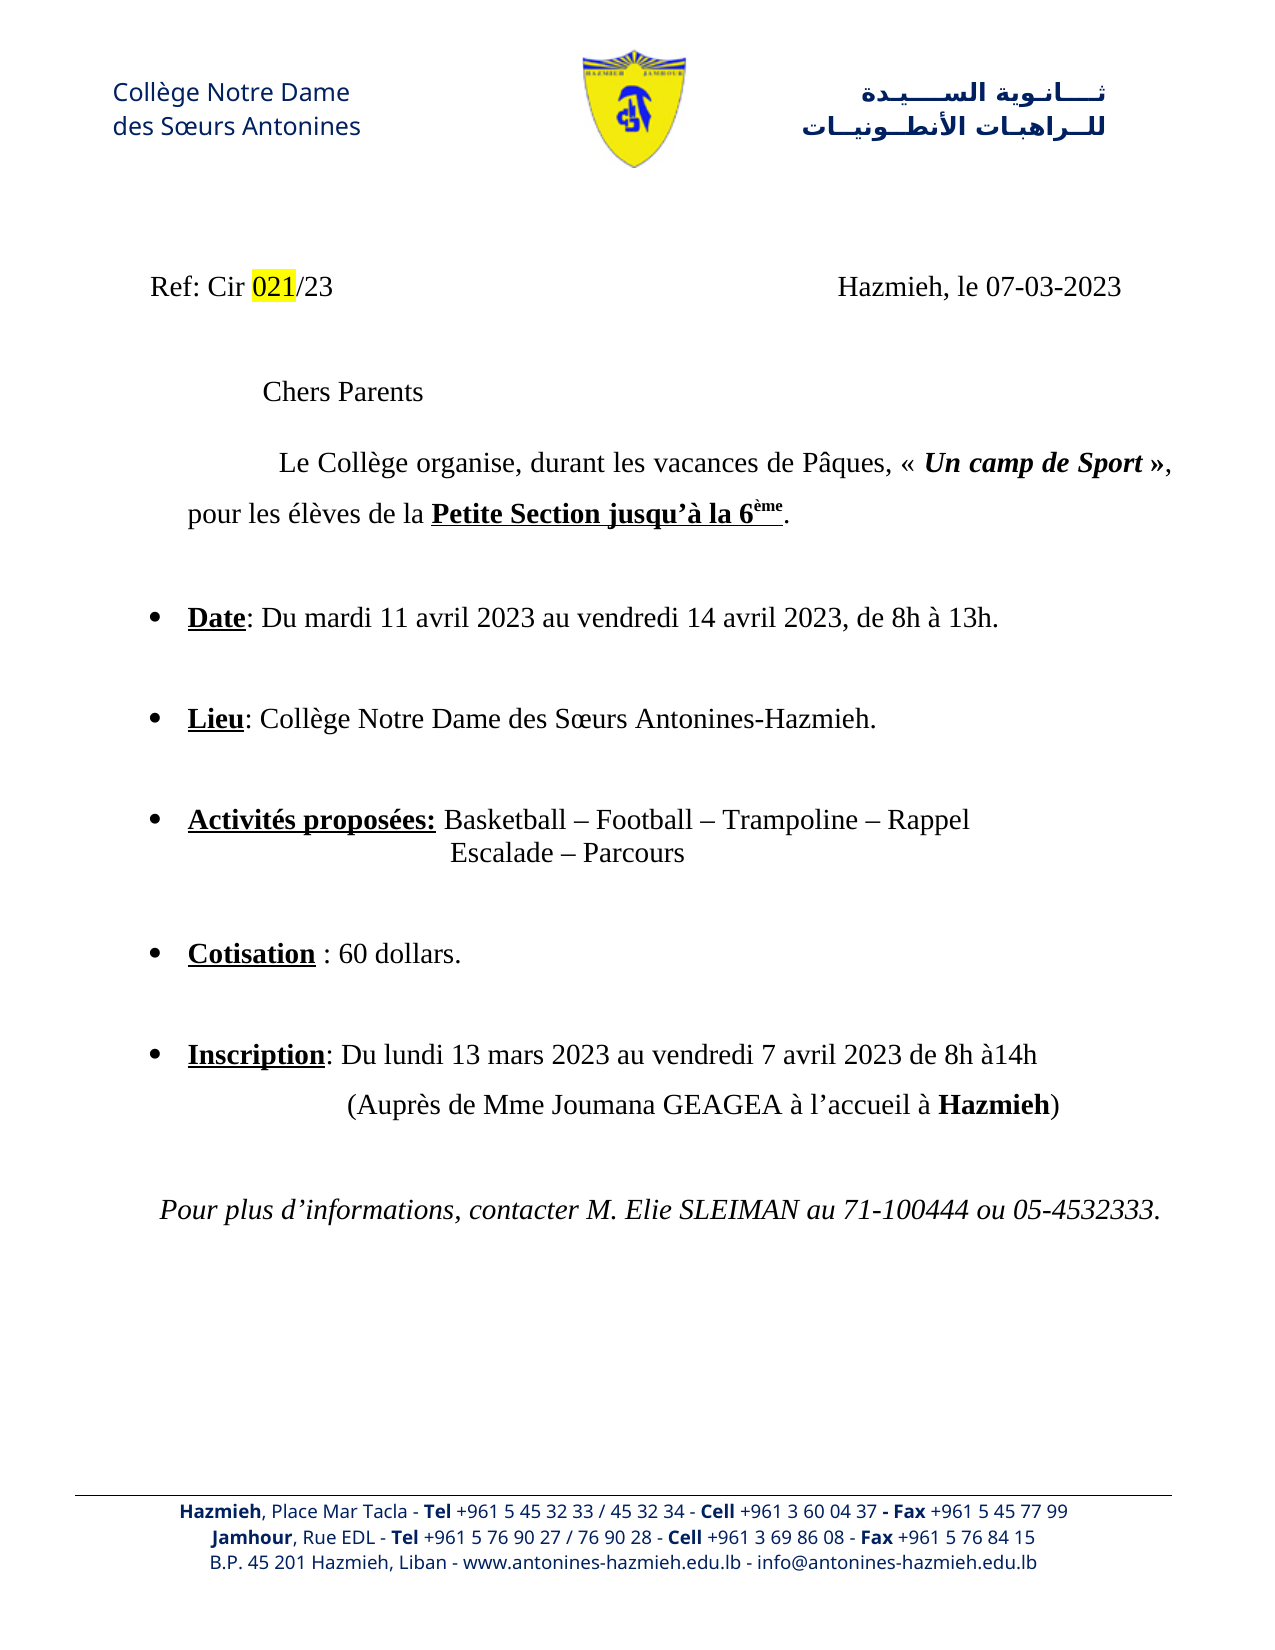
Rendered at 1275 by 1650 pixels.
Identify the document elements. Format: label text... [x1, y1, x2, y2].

text Ref: Cir 021/23 Hazmieh, le 07-03-2023 [296, 269, 1173, 302]
list Inscription: Du lundi 13 mars 2023 au vendredi 7 avril 2023 de 8h à14h [150, 1037, 1172, 1071]
list Activités proposées: Basketball – Football – Trampoline – Rappel [150, 802, 1172, 836]
text Chers Parents [187, 374, 1172, 408]
list Cotisation : 60 dollars. [150, 936, 1172, 970]
list Lieu: Collège Notre Dame des Sœurs Antonines-Hazmieh. [150, 701, 1172, 735]
text Pour plus d’informations, contacter M. Elie SLEIMAN au 71-100444 ou 05-4532333. [159, 1192, 1172, 1226]
picture [582, 48, 689, 168]
text Ref: Cir 021/23 Hazmieh, le 07-03-2023 [150, 269, 252, 302]
list Date: Du mardi 11 avril 2023 au vendredi 14 avril 2023, de 8h à 13h. [150, 600, 1172, 634]
list Escalade – Parcours [187, 836, 1172, 869]
text Le Collège organise, durant les vacances de Pâques, « Un camp de Sport », pour les élèves de la Petite Section jusqu’à la 6ème. [187, 445, 1172, 529]
list (Auprès de Mme Joumana GEAGEA à l’accueil à Hazmieh) [187, 1087, 1172, 1121]
